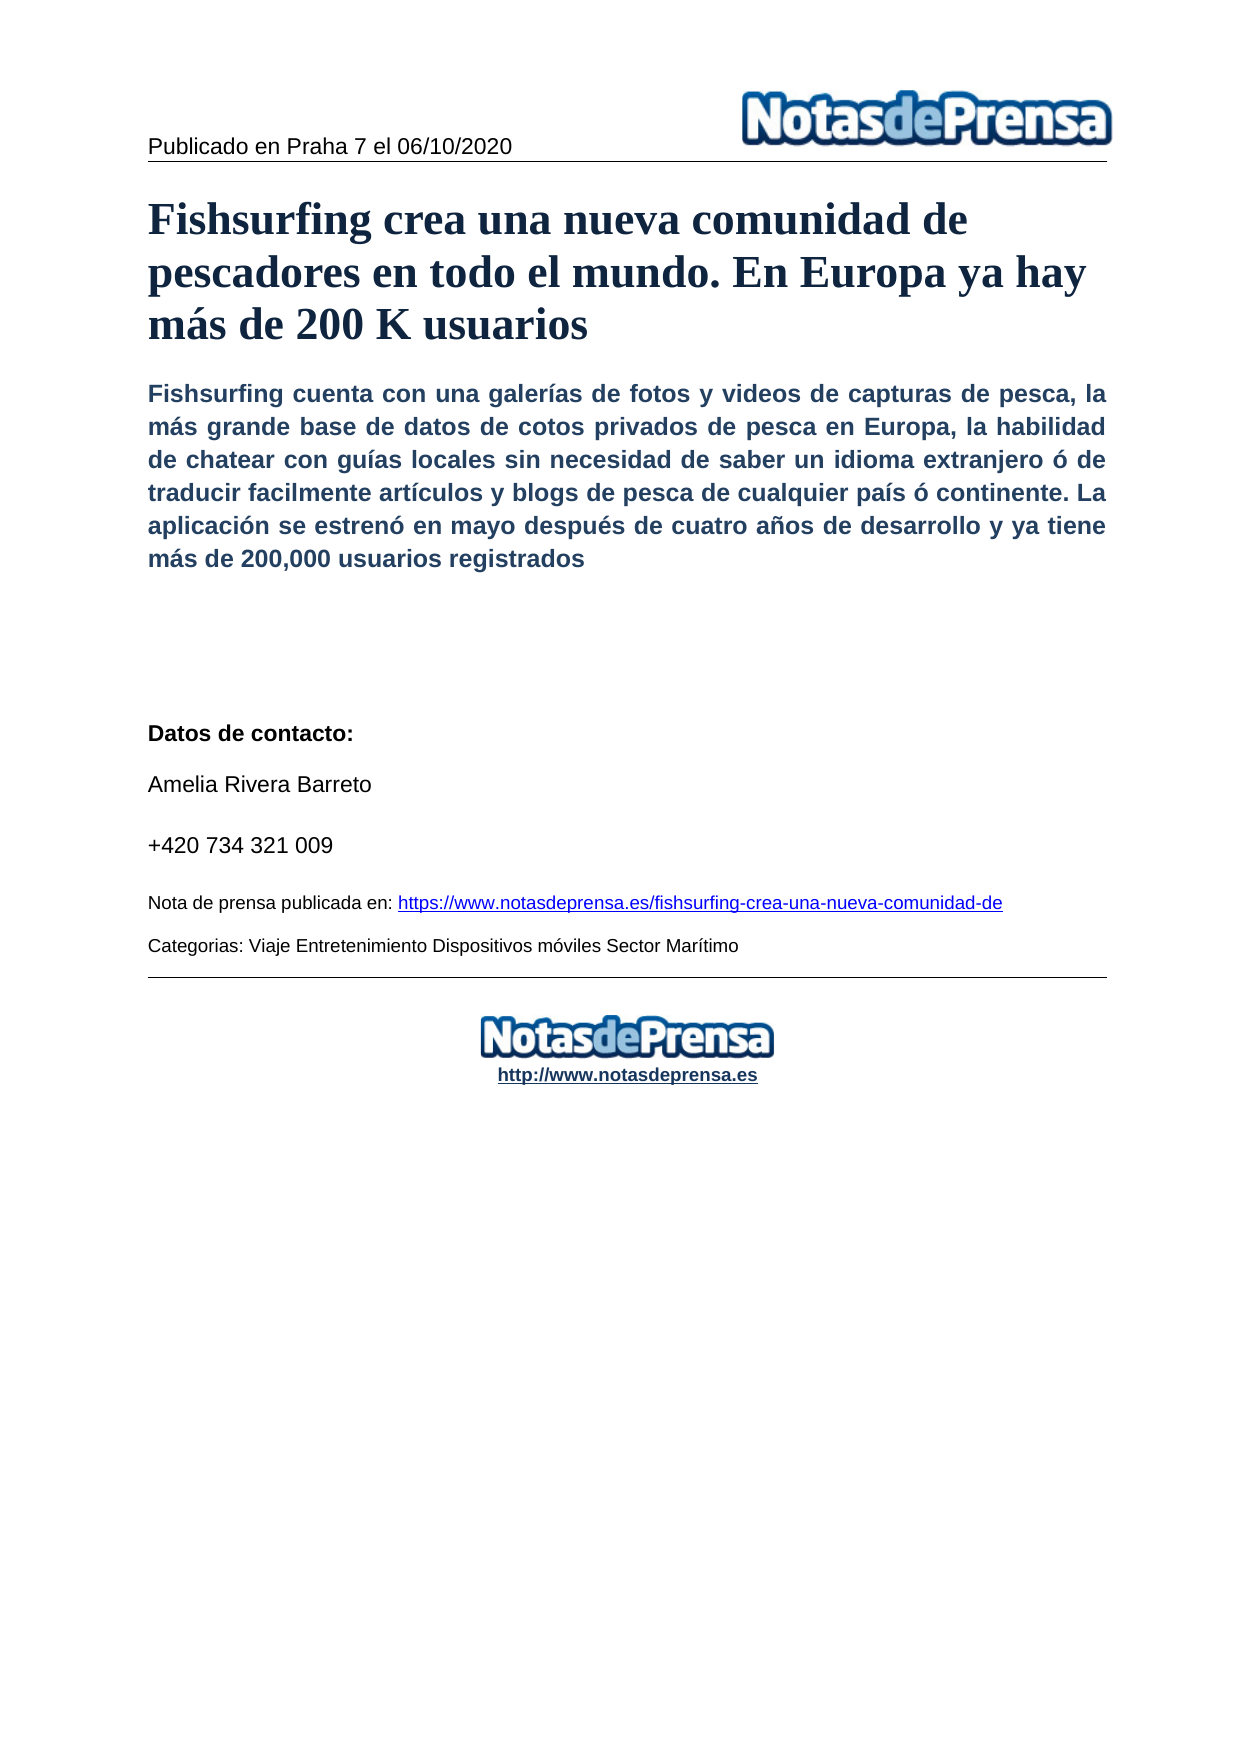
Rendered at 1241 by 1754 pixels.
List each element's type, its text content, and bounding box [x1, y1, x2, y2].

text http://www.notasdeprensa.es [148, 1064, 1107, 1086]
subtitle Fishsurfing cuenta con una galerías de fotos y videos de capturas de pesca, la más grande base de datos de cotos privados de pesca en Europa, la habilidad de chatear con guías locales sin necesidad de saber un idioma extranjero ó de traducir facilmente artículos y blogs de pesca de cualquier país ó continente. La aplicación se estrenó en mayo después de cuatro años de desarrollo y ya tiene más de 200,000 usuarios registrados [148, 379, 1107, 573]
picture [742, 90, 1113, 148]
subtitle Fishsurfing crea una nueva comunidad de pescadores en todo el mundo. En Europa ya hay más de 200 K usuarios [148, 192, 1107, 350]
text Amelia Rivera Barreto [148, 771, 1063, 798]
text Publicado en Praha 7 el 06/10/2020 [148, 133, 1107, 161]
picture [480, 1014, 775, 1060]
text +420 734 321 009 [148, 832, 1063, 858]
text Nota de prensa publicada en: https://www.notasdeprensa.es/fishsurfing-crea-una-nueva-comunidad-de [148, 892, 1107, 914]
text Datos de contacto: [148, 720, 1107, 747]
text Categorias: Viaje Entretenimiento Dispositivos móviles Sector Marítimo [148, 934, 1107, 956]
